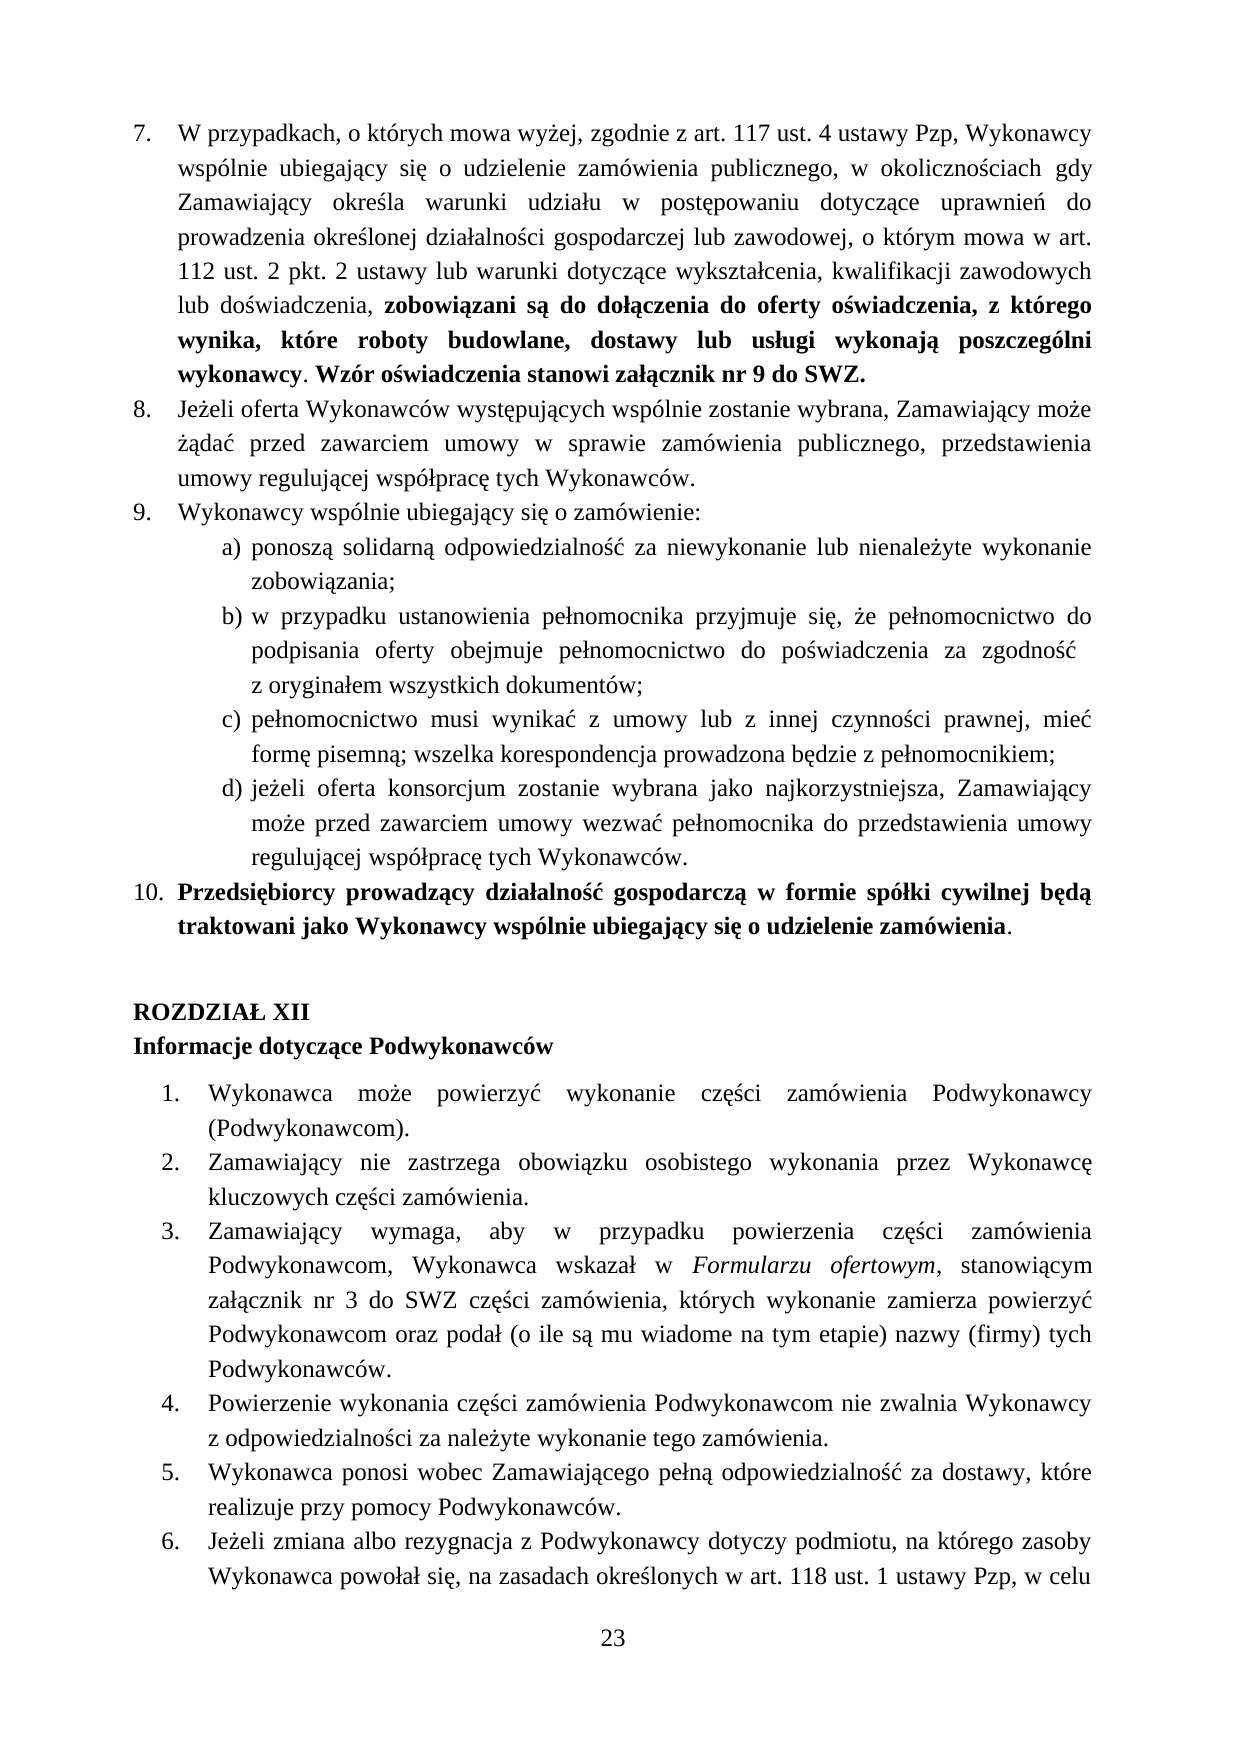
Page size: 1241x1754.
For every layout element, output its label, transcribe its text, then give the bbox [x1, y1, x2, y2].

text Informacje dotyczące Podwykonawców [133, 1031, 1093, 1060]
list Wykonawca może powierzyć wykonanie części zamówienia Podwykonawcy (Podwykonawcom). [170, 1078, 1093, 1141]
list jeżeli oferta konsorcjum zostanie wybrana jako najkorzystniejsza, Zamawiający może przed zawarciem umowy wezwać pełnomocnika do przedstawienia umowy regulującej współpracę tych Wykonawców. [222, 773, 1093, 871]
list Wykonawcy wspólnie ubiegający się o zamówienie: [133, 497, 1093, 526]
list Jeżeli oferta Wykonawców występujących wspólnie zostanie wybrana, Zamawiający może żądać przed zawarciem umowy w sprawie zamówienia publicznego, przedstawienia umowy regulującej współpracę tych Wykonawców. [133, 394, 1093, 492]
list pełnomocnictwo musi wynikać z umowy lub z innej czynności prawnej, mieć formę pisemną; wszelka korespondencja prowadzona będzie z pełnomocnikiem; [222, 704, 1093, 767]
list Wykonawca ponosi wobec Zamawiającego pełną odpowiedzialność za dostawy, które realizuje przy pomocy Podwykonawców. [170, 1457, 1093, 1521]
list Zamawiający wymaga, aby w przypadku powierzenia części zamówienia Podwykonawcom, Wykonawca wskazał w Formularzu ofertowym, stanowiącym załącznik nr 3 do SWZ części zamówienia, których wykonanie zamierza powierzyć Podwykonawcom oraz podał (o ile są mu wiadome na tym etapie) nazwy (firmy) tych Podwykonawców. [170, 1216, 1093, 1383]
text ROZDZIAŁ XII [133, 997, 1093, 1026]
list ponoszą solidarną odpowiedzialność za niewykonanie lub nienależyte wykonanie zobowiązania; [222, 532, 1093, 595]
list W przypadkach, o których mowa wyżej, zgodnie z art. 117 ust. 4 ustawy Pzp, Wykonawcy wspólnie ubiegający się o udzielenie zamówienia publicznego, w okolicznościach gdy Zamawiający określa warunki udziału w postępowaniu dotyczące uprawnień do prowadzenia określonej działalności gospodarczej lub zawodowej, o którym mowa w art. 112 ust. 2 pkt. 2 ustawy lub warunki dotyczące wykształcenia, kwalifikacji zawodowych lub doświadczenia, zobowiązani są do dołączenia do oferty oświadczenia, z którego wynika, które roboty budowlane, dostawy lub usługi wykonają poszczególni wykonawcy. Wzór oświadczenia stanowi załącznik nr 9 do SWZ. [133, 118, 1093, 388]
list Przedsiębiorcy prowadzący działalność gospodarczą w formie spółki cywilnej będą traktowani jako Wykonawcy wspólnie ubiegający się o udzielenie zamówienia. [133, 877, 1093, 940]
list Zamawiający nie zastrzega obowiązku osobistego wykonania przez Wykonawcę kluczowych części zamówienia. [170, 1147, 1093, 1210]
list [170, 1526, 1093, 1590]
list Powierzenie wykonania części zamówienia Podwykonawcom nie zwalnia Wykonawcy z odpowiedzialności za należyte wykonanie tego zamówienia. [170, 1388, 1093, 1452]
list w przypadku ustanowienia pełnomocnika przyjmuje się, że pełnomocnictwo do podpisania oferty obejmuje pełnomocnictwo do poświadczenia za zgodność z oryginałem wszystkich dokumentów; [222, 601, 1093, 698]
